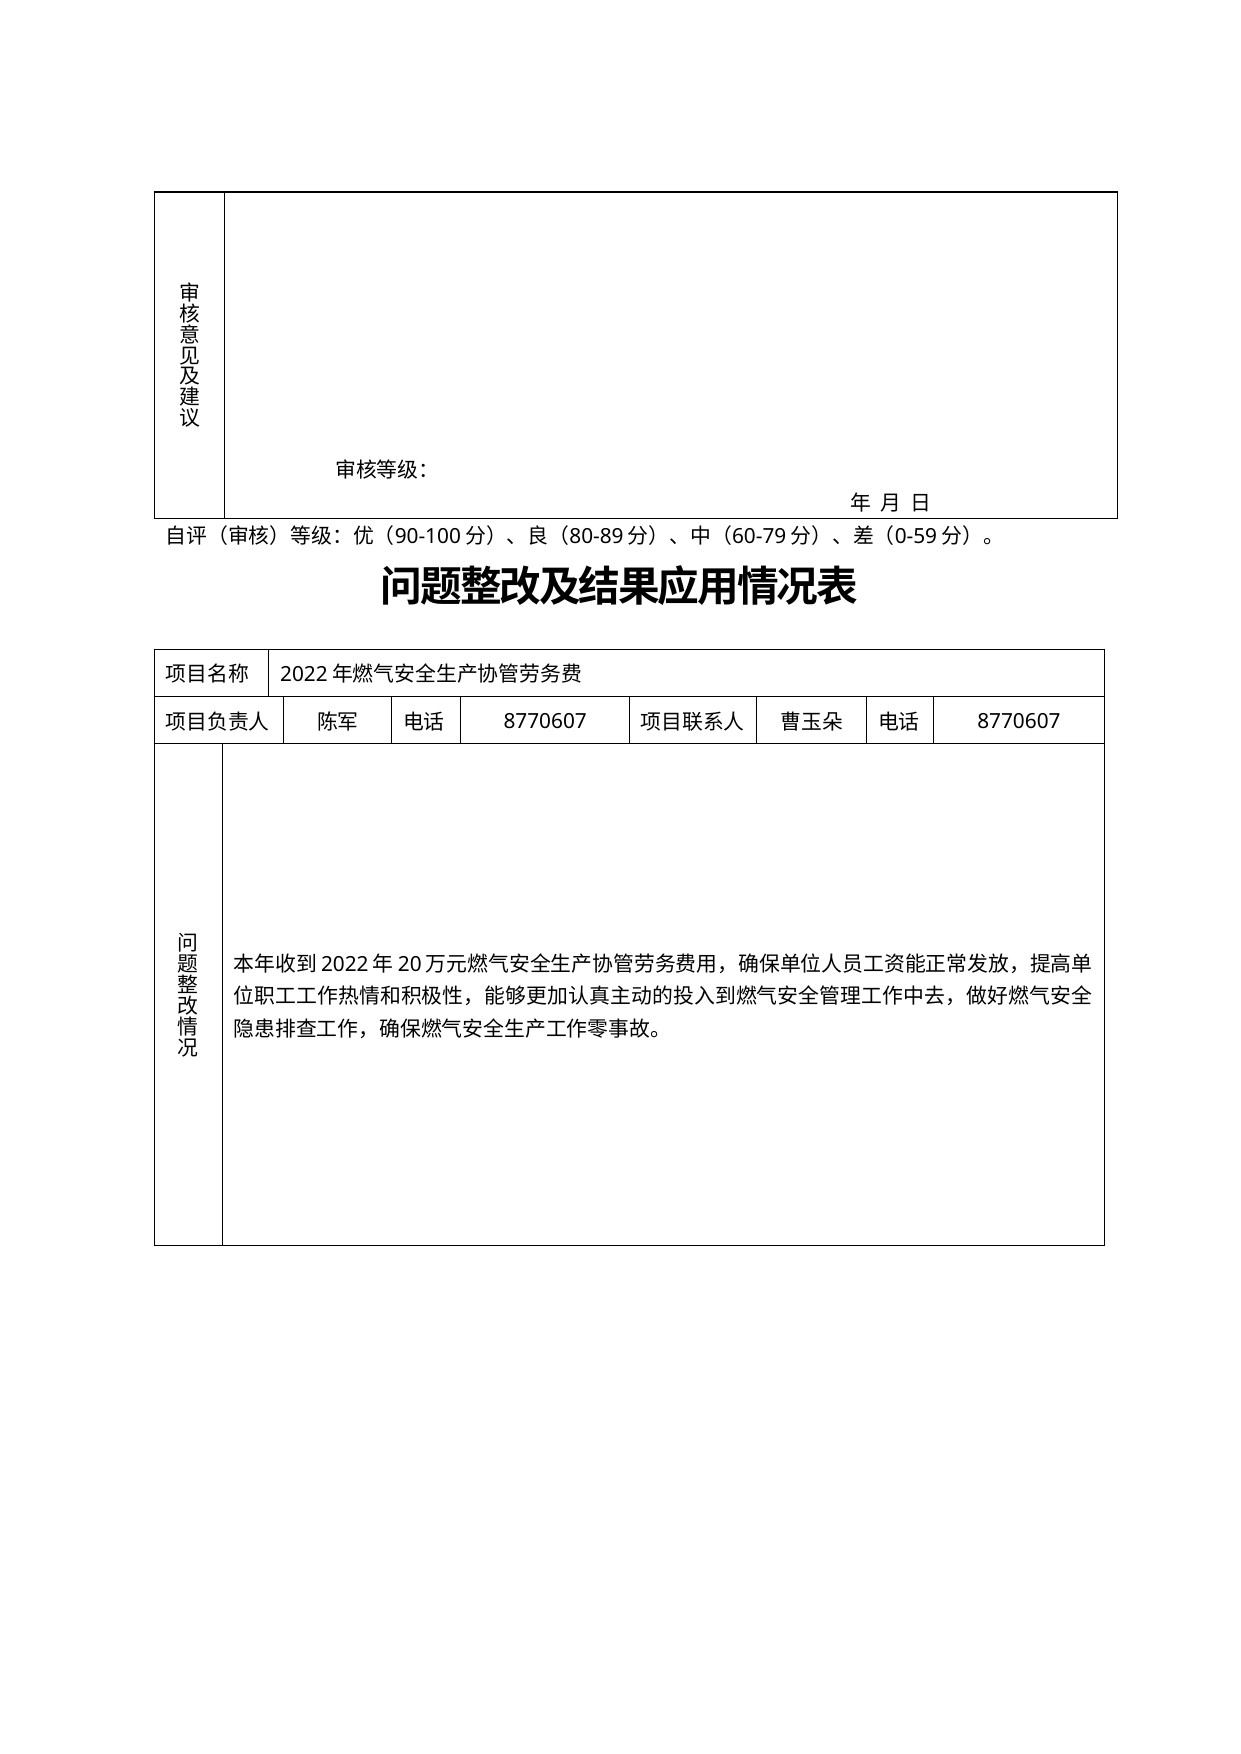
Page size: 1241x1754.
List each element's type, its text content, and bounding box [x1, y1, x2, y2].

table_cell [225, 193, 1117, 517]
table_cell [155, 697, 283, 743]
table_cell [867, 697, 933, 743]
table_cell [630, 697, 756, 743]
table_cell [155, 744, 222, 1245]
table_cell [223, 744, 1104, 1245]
text 自评（审核）等级：优（90-100分）、良（80-89分）、中（60-79分）、差（0-59分）。 [165, 519, 1075, 551]
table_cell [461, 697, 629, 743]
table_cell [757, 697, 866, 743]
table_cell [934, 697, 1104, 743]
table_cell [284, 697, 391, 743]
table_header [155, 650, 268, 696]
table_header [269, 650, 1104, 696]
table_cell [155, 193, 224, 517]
text 问题整改及结果应用情况表 [165, 551, 1075, 616]
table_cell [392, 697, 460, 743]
